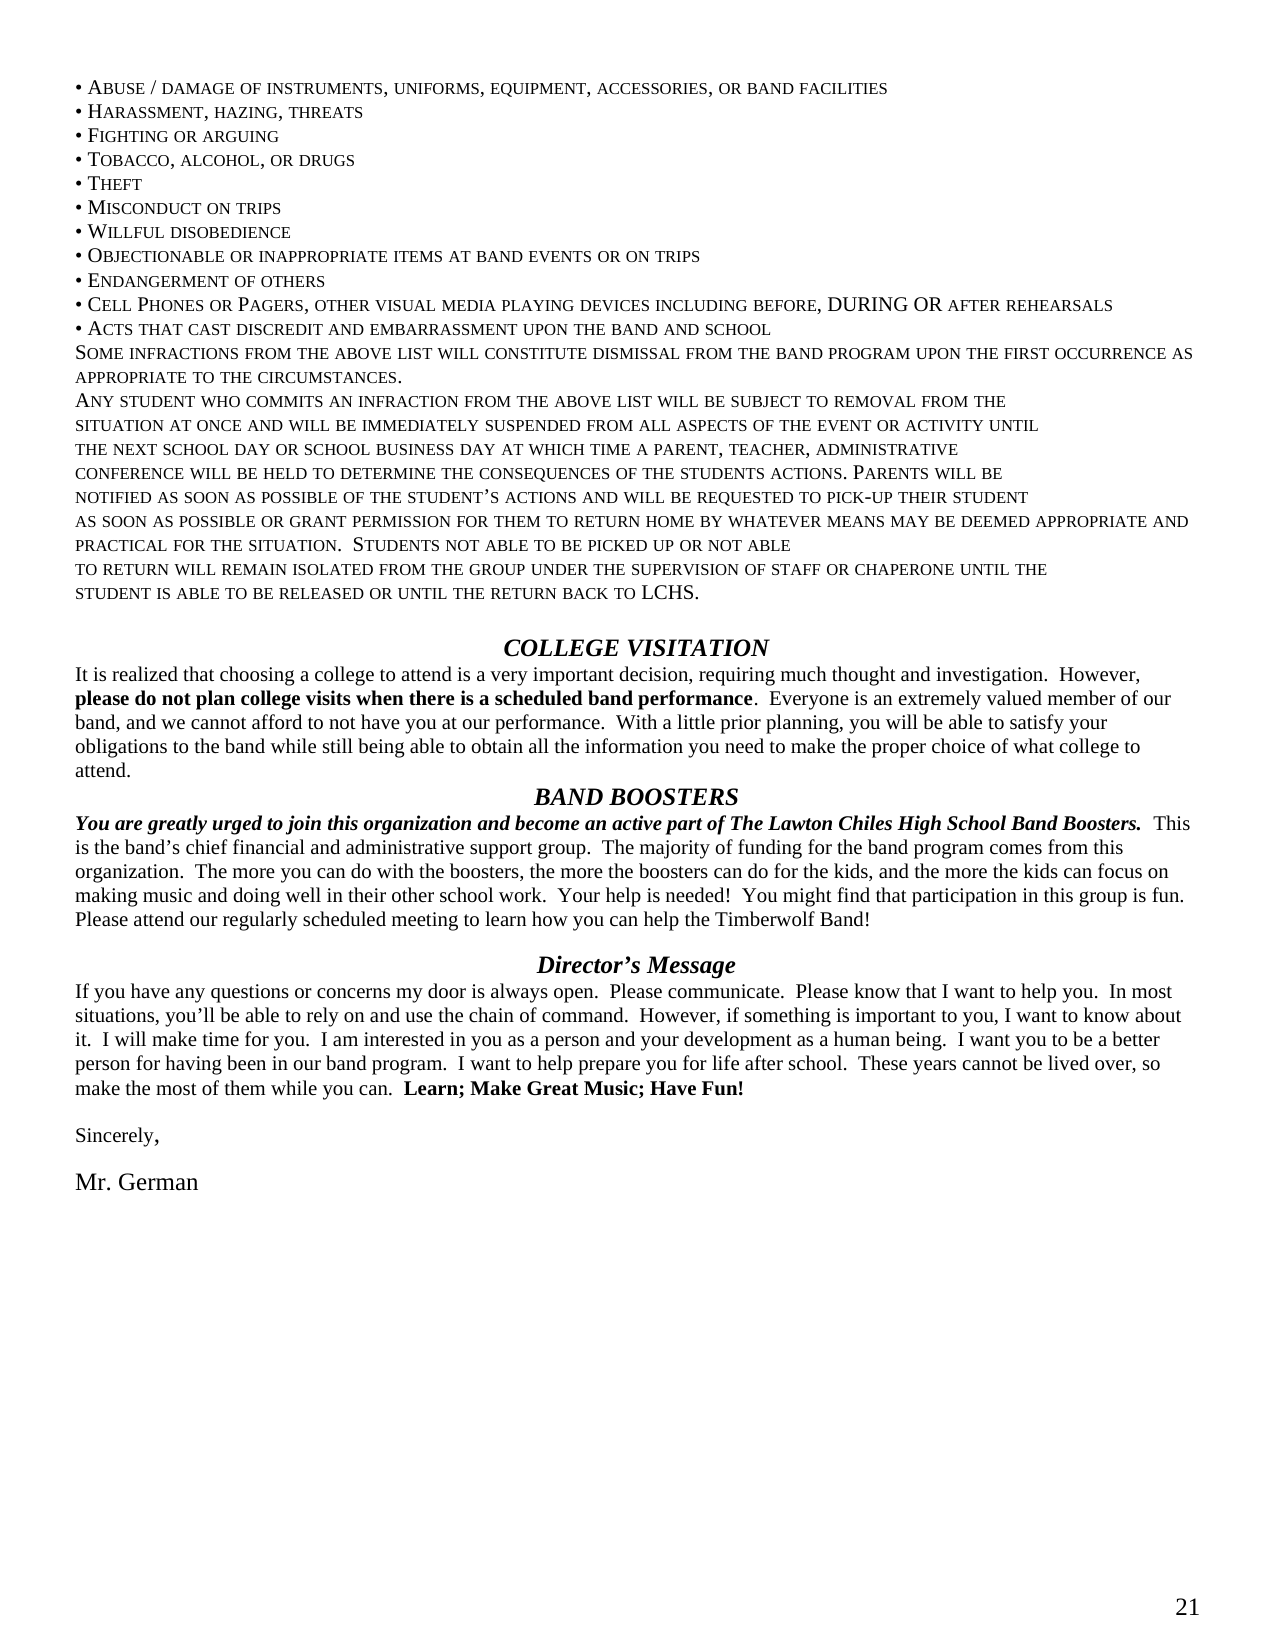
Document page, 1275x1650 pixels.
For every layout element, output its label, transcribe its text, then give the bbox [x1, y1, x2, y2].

subtitle BAND BOOSTERS [75, 782, 1200, 811]
text the day or school business day at which time a parent, teacher, administrative [75, 436, 1200, 460]
text • Harassment, hazing, threats [75, 99, 1200, 123]
text notified as soon as possible of the student’s actions and will be requested to pick-up their student [75, 484, 1200, 508]
text situation at once and will be immediately suspended from all aspects of the event or activity until [75, 412, 1200, 436]
text conference will be held to determine the consequences of the students actions. Parents will be [75, 460, 1200, 484]
text to return will remain isolated from the group under the supervision of staff or chaperone until the [75, 556, 1200, 580]
text • Tobacco, alcohol, or drugs [75, 147, 1200, 171]
text If you have any questions or concerns my door is always open. Please communicate. Please know that I want to help you. In most situations, you’ll be able to rely on and use the chain of command. However, if something is important to you, I want to know about it. I will make time for you. I am interested in you as a person and your development as a human being. I want you to be a better person for having been in our band program. I want to help prepare you for life after school. These years cannot be lived over, so make the most of them while you can. Learn; Make Great Music; Have Fun! [75, 979, 1200, 1099]
text • Abuse / damage of instruments, uniforms, equipment, accessories, or band facilities [75, 75, 1200, 99]
text Any student who commits an infraction from the above list will be subject to removal from the [75, 388, 1200, 412]
subtitle COLLEGE VISITATION [75, 633, 1200, 662]
text You are greatly urged to join this organization and become an active part of The Lawton Chiles High School Band Boosters. This is the band’s chief financial and administrative support group. The majority of funding for the band program comes from this organization. The more you can do with the boosters, the more the boosters can do for the kids, and the more the kids can focus on making music and doing well in their other school work. Your help is needed! You might find that participation in this group is fun. Please attend our regularly scheduled meeting to learn how you can help the Timberwolf Band! [75, 811, 1200, 931]
subtitle Director’s Message [75, 950, 1200, 979]
text • Acts that cast discredit and embarrassment upon the band and school [75, 316, 1200, 340]
text student is able to be released or until the return back to LCHS. [75, 580, 1200, 604]
text • Misconduct on trips [75, 195, 1200, 219]
text Sincerely, [75, 1119, 1200, 1147]
text • Objectionable or inappropriate items at band events or on trips [75, 243, 1200, 267]
text • Theft [75, 171, 1200, 195]
text Some infractions from the above list will constitute dismissal from the band program upon the first occurrence as appropriate to the circumstances. [75, 340, 1200, 388]
text • Cell Phones or Pagers, other visual media playing devices including before, DURING OR after rehearsals [75, 292, 1200, 316]
text • Endangerment of others [75, 267, 1200, 292]
text • Willful disobedience [75, 219, 1200, 243]
text It is realized that choosing a college to attend is a very important decision, requiring much thought and investigation. However, please do not plan college visits when there is a scheduled band performance. Everyone is an extremely valued member of our band, and we cannot afford to not have you at our performance. With a little prior planning, you will be able to satisfy your obligations to the band while still being able to obtain all the information you need to make the proper choice of what college to attend. [75, 662, 1200, 782]
text • Fighting or arguing [75, 123, 1200, 147]
text as soon as possible or grant permission for them to return home by whatever means may be deemed appropriate and practical for the situation. Students not able to be picked up or not able [75, 508, 1200, 556]
text Mr. German [75, 1167, 1200, 1195]
